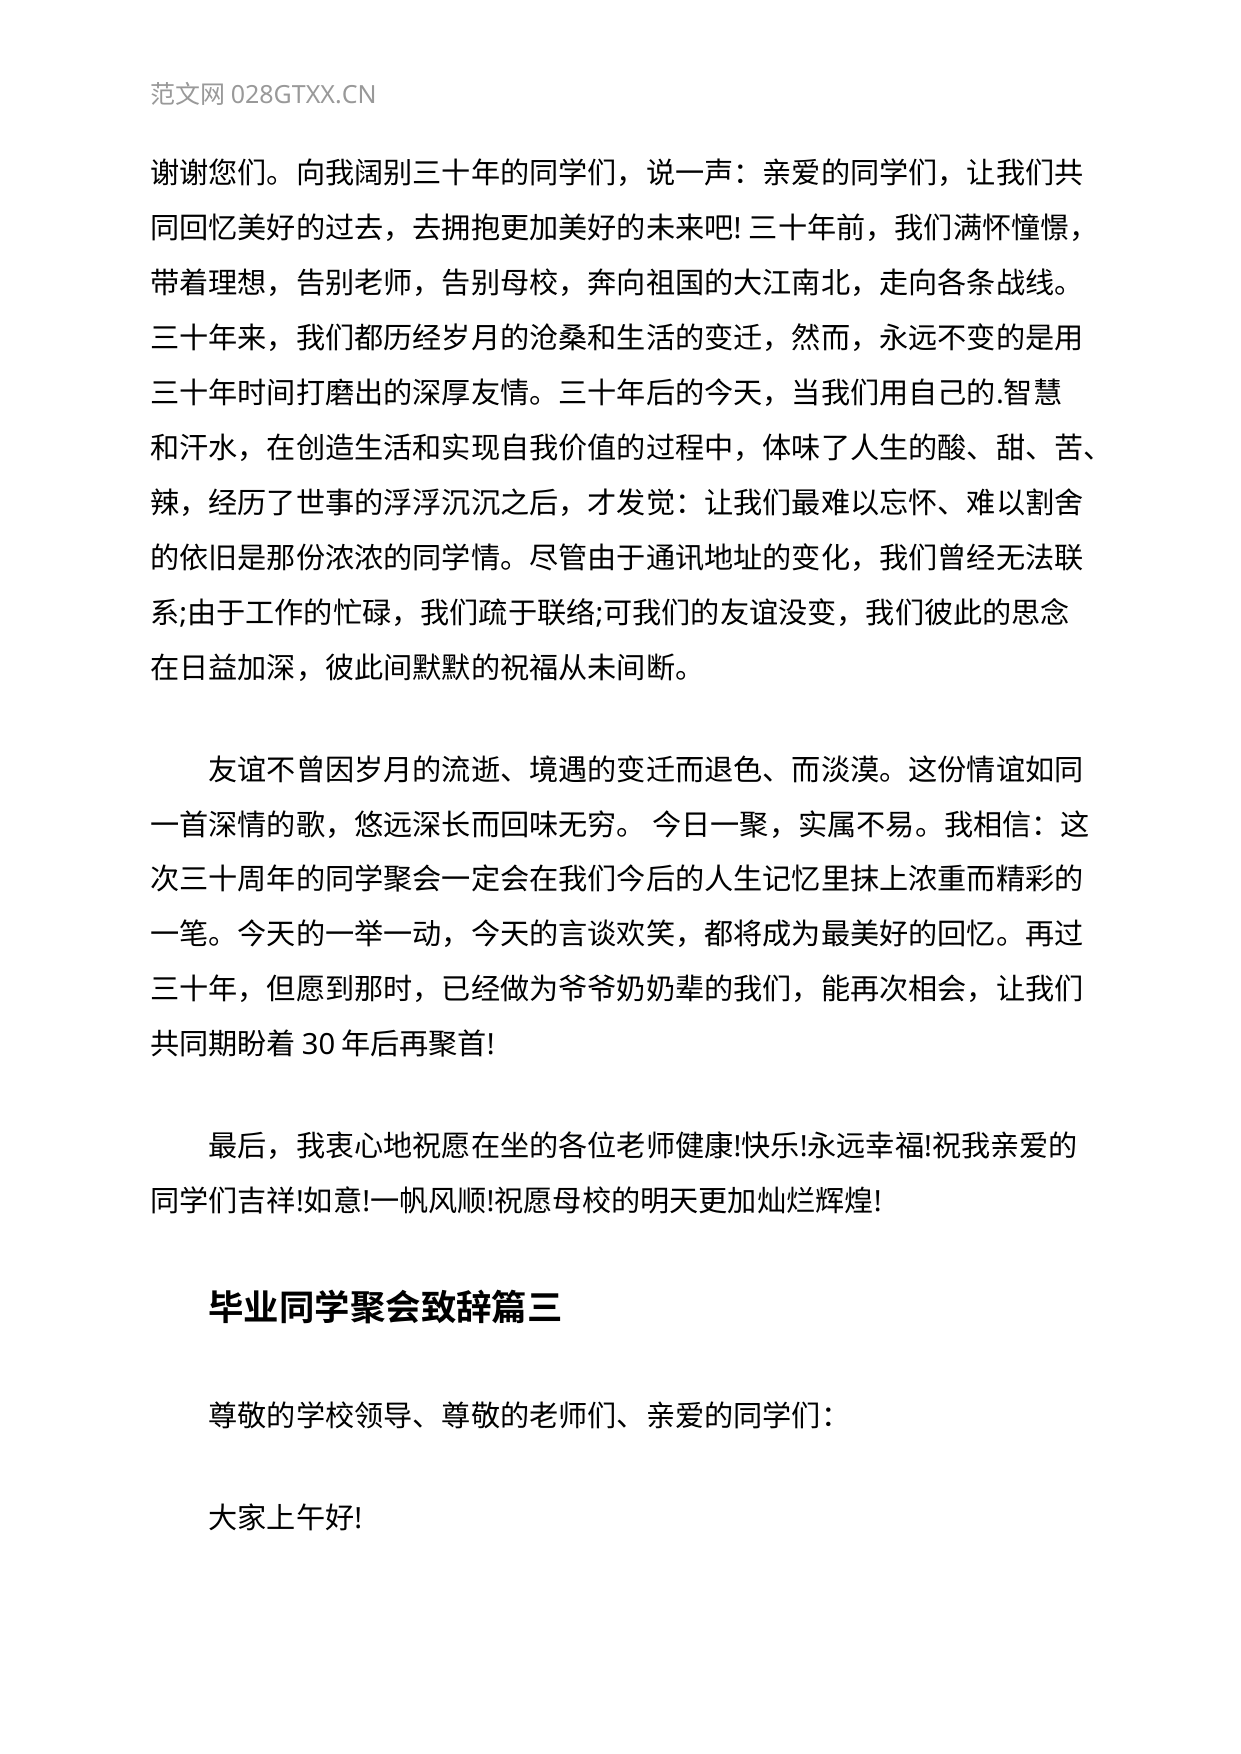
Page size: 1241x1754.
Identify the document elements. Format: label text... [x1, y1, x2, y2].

text 尊敬的学校领导、尊敬的老师们、亲爱的同学们： [150, 1393, 1090, 1435]
text 友谊不曾因岁月的流逝、境遇的变迁而退色、而淡漠。这份情谊如同一首深情的歌，悠远深长而回味无穷。 今日一聚，实属不易。我相信：这次三十周年的同学聚会一定会在我们今后的人生记忆里抹上浓重而精彩的一笔。今天的一举一动，今天的言谈欢笑，都将成为最美好的回忆。再过三十年，但愿到那时，已经做为爷爷奶奶辈的我们，能再次相会，让我们共同期盼着30年后再聚首! [150, 746, 1090, 1063]
text 最后，我衷心地祝愿在坐的各位老师健康!快乐!永远幸福!祝我亲爱的同学们吉祥!如意!一帆风顺!祝愿母校的明天更加灿烂辉煌! [150, 1123, 1090, 1220]
text 毕业同学聚会致辞篇三 [150, 1279, 1090, 1331]
text 大家上午好! [150, 1495, 1090, 1537]
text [150, 150, 1090, 687]
